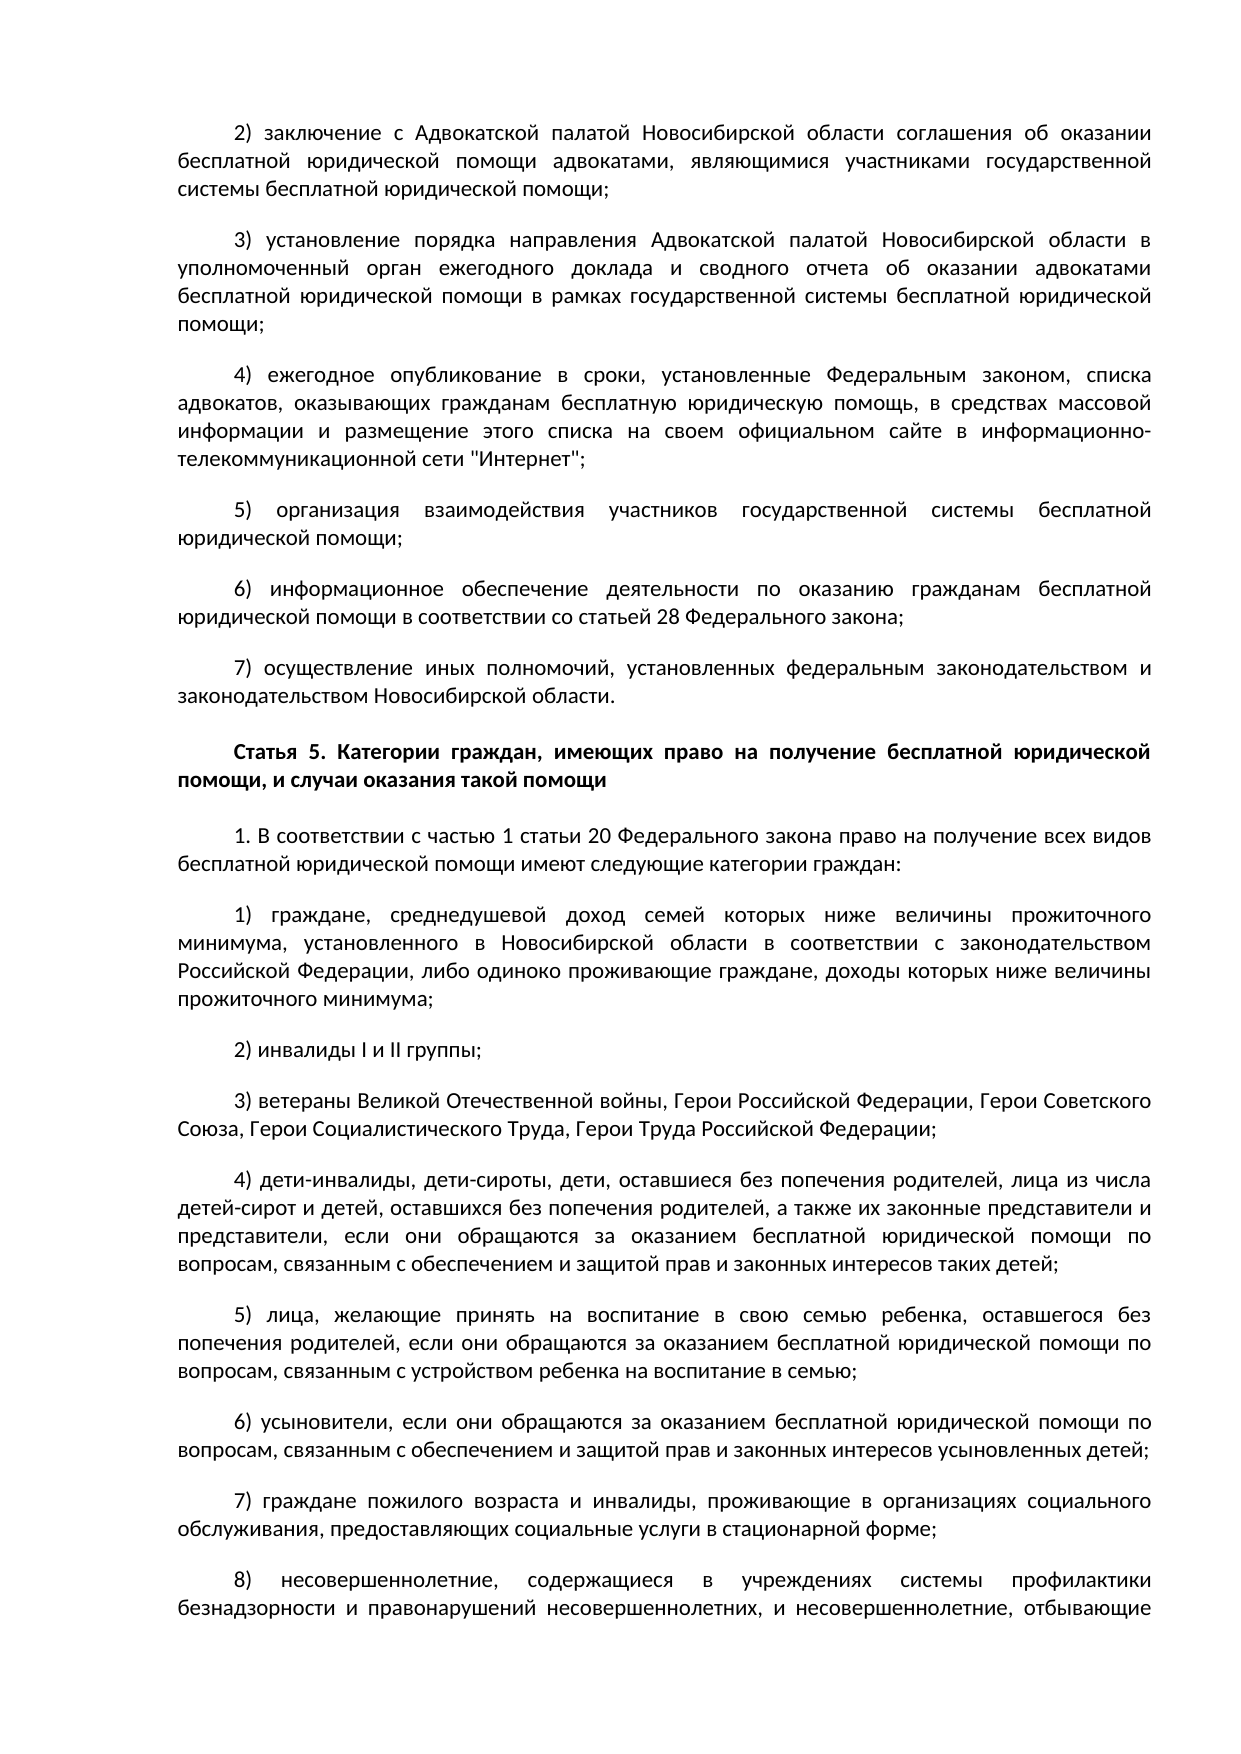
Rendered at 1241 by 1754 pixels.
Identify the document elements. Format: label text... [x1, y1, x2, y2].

text 1) граждане, среднедушевой доход семей которых ниже величины прожиточного минимума, установленного в Новосибирской области в соответствии с законодательством Российской Федерации, либо одиноко проживающие граждане, доходы которых ниже величины прожиточного минимума; [177, 900, 1152, 1012]
title Статья 5. Категории граждан, имеющих право на получение бесплатной юридической помощи, и случаи оказания такой помощи [177, 737, 1152, 793]
text 6) усыновители, если они обращаются за оказанием бесплатной юридической помощи по вопросам, связанным с обеспечением и защитой прав и законных интересов усыновленных детей; [177, 1407, 1152, 1463]
text 7) граждане пожилого возраста и инвалиды, проживающие в организациях социального обслуживания, предоставляющих социальные услуги в стационарной форме; [177, 1486, 1152, 1542]
text 5) лица, желающие принять на воспитание в свою семью ребенка, оставшегося без попечения родителей, если они обращаются за оказанием бесплатной юридической помощи по вопросам, связанным с устройством ребенка на воспитание в семью; [177, 1300, 1152, 1384]
text 3) ветераны Великой Отечественной войны, Герои Российской Федерации, Герои Советского Союза, Герои Социалистического Труда, Герои Труда Российской Федерации; [177, 1086, 1152, 1142]
text 7) осуществление иных полномочий, установленных федеральным законодательством и законодательством Новосибирской области. [177, 653, 1152, 709]
text 4) ежегодное опубликование в сроки, установленные Федеральным законом, списка адвокатов, оказывающих гражданам бесплатную юридическую помощь, в средствах массовой информации и размещение этого списка на своем официальном сайте в информационно-телекоммуникационной сети "Интернет"; [177, 360, 1152, 472]
text 4) дети-инвалиды, дети-сироты, дети, оставшиеся без попечения родителей, лица из числа детей-сирот и детей, оставшихся без попечения родителей, а также их законные представители и представители, если они обращаются за оказанием бесплатной юридической помощи по вопросам, связанным с обеспечением и защитой прав и законных интересов таких детей; [177, 1165, 1152, 1277]
text 2) заключение с Адвокатской палатой Новосибирской области соглашения об оказании бесплатной юридической помощи адвокатами, являющимися участниками государственной системы бесплатной юридической помощи; [177, 118, 1152, 202]
text 2) инвалиды I и II группы; [177, 1035, 1152, 1063]
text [177, 1565, 1152, 1621]
text 1. В соответствии с частью 1 статьи 20 Федерального закона право на получение всех видов бесплатной юридической помощи имеют следующие категории граждан: [177, 821, 1152, 877]
text 5) организация взаимодействия участников государственной системы бесплатной юридической помощи; [177, 495, 1152, 551]
text 6) информационное обеспечение деятельности по оказанию гражданам бесплатной юридической помощи в соответствии со статьей 28 Федерального закона; [177, 574, 1152, 630]
text 3) установление порядка направления Адвокатской палатой Новосибирской области в уполномоченный орган ежегодного доклада и сводного отчета об оказании адвокатами бесплатной юридической помощи в рамках государственной системы бесплатной юридической помощи; [177, 225, 1152, 337]
